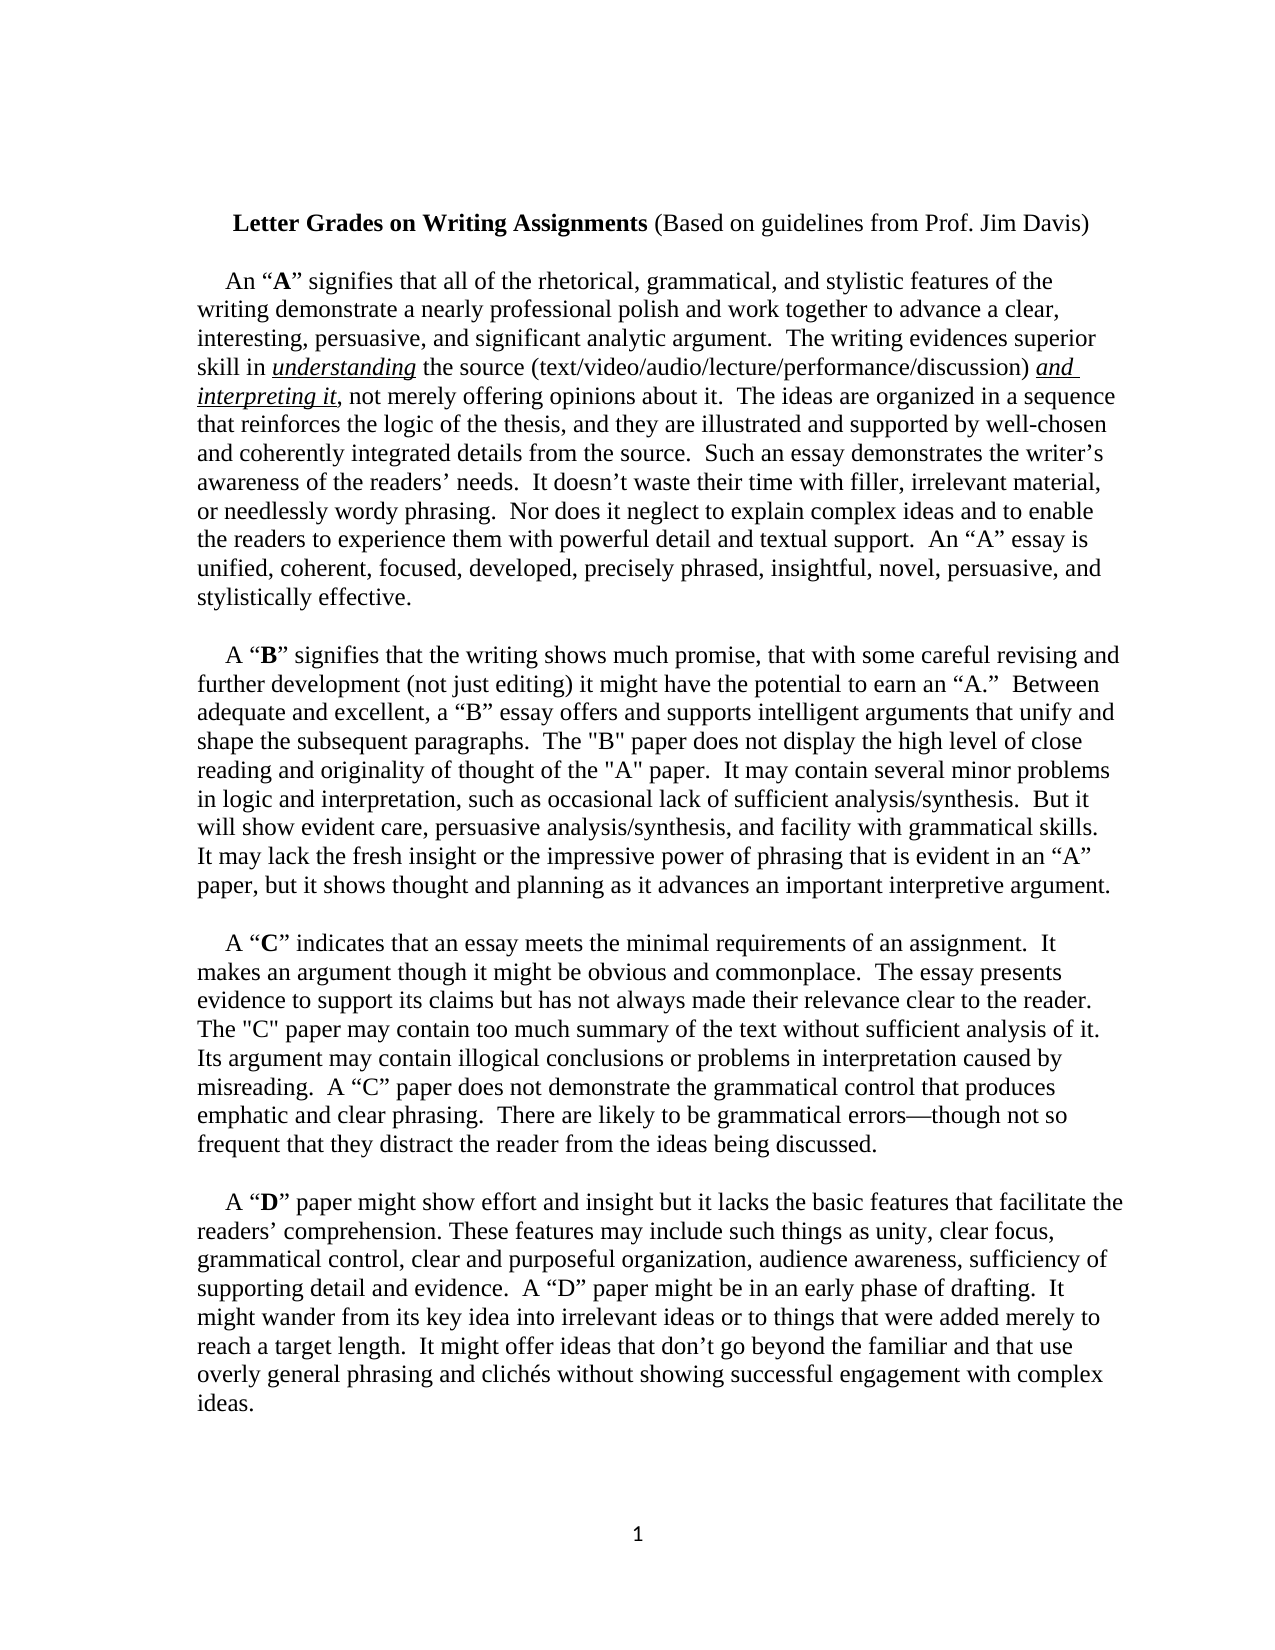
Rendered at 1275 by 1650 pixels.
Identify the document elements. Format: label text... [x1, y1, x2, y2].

text A “C” indicates that an essay meets the minimal requirements of an assignment. It makes an argument though it might be obvious and commonplace. The essay presents evidence to support its claims but has not always made their relevance clear to the reader. The "C" paper may contain too much summary of the text without sufficient analysis of it. Its argument may contain illogical conclusions or problems in interpretation caused by misreading. A “C” paper does not demonstrate the grammatical control that produces emphatic and clear phrasing. There are likely to be grammatical errors—though not so frequent that they distract the reader from the ideas being discussed. [197, 928, 1125, 1158]
text A “D” paper might show effort and insight but it lacks the basic features that facilitate the readers’ comprehension. These features may include such things as unity, clear focus, grammatical control, clear and purposeful organization, audience awareness, sufficiency of supporting detail and evidence. A “D” paper might be in an early phase of drafting. It might wander from its key idea into irrelevant ideas or to things that were added merely to reach a target length. It might offer ideas that don’t go beyond the familiar and that use overly general phrasing and clichés without showing successful engagement with complex ideas. [197, 1187, 1125, 1417]
text A “B” signifies that the writing shows much promise, that with some careful revising and further development (not just editing) it might have the potential to earn an “A.” Between adequate and excellent, a “B” essay offers and supports intelligent arguments that unify and shape the subsequent paragraphs. The "B" paper does not display the high level of close reading and originality of thought of the "A" paper. It may contain several minor problems in logic and interpretation, such as occasional lack of sufficient analysis/synthesis. But it will show evident care, persuasive analysis/synthesis, and facility with grammatical skills. It may lack the fresh insight or the impressive power of phrasing that is evident in an “A” paper, but it shows thought and planning as it advances an important interpretive argument. [197, 640, 1125, 899]
text An “A” signifies that all of the rhetorical, grammatical, and stylistic features of the writing demonstrate a nearly professional polish and work together to advance a clear, interesting, persuasive, and significant analytic argument. The writing evidences superior skill in understanding the source (text/video/audio/lecture/performance/discussion) and interpreting it, not merely offering opinions about it. The ideas are organized in a sequence that reinforces the logic of the thesis, and they are illustrated and supported by well-chosen and coherently integrated details from the source. Such an essay demonstrates the writer’s awareness of the readers’ needs. It doesn’t waste their time with filler, irrelevant material, or needlessly wordy phrasing. Nor does it neglect to explain complex ideas and to enable the readers to experience them with powerful detail and textual support. An “A” essay is unified, coherent, focused, developed, precisely phrased, insightful, novel, persuasive, and stylistically effective. [197, 266, 1125, 611]
text Letter Grades on Writing Assignments (Based on guidelines from Prof. Jim Davis) [197, 208, 1125, 237]
